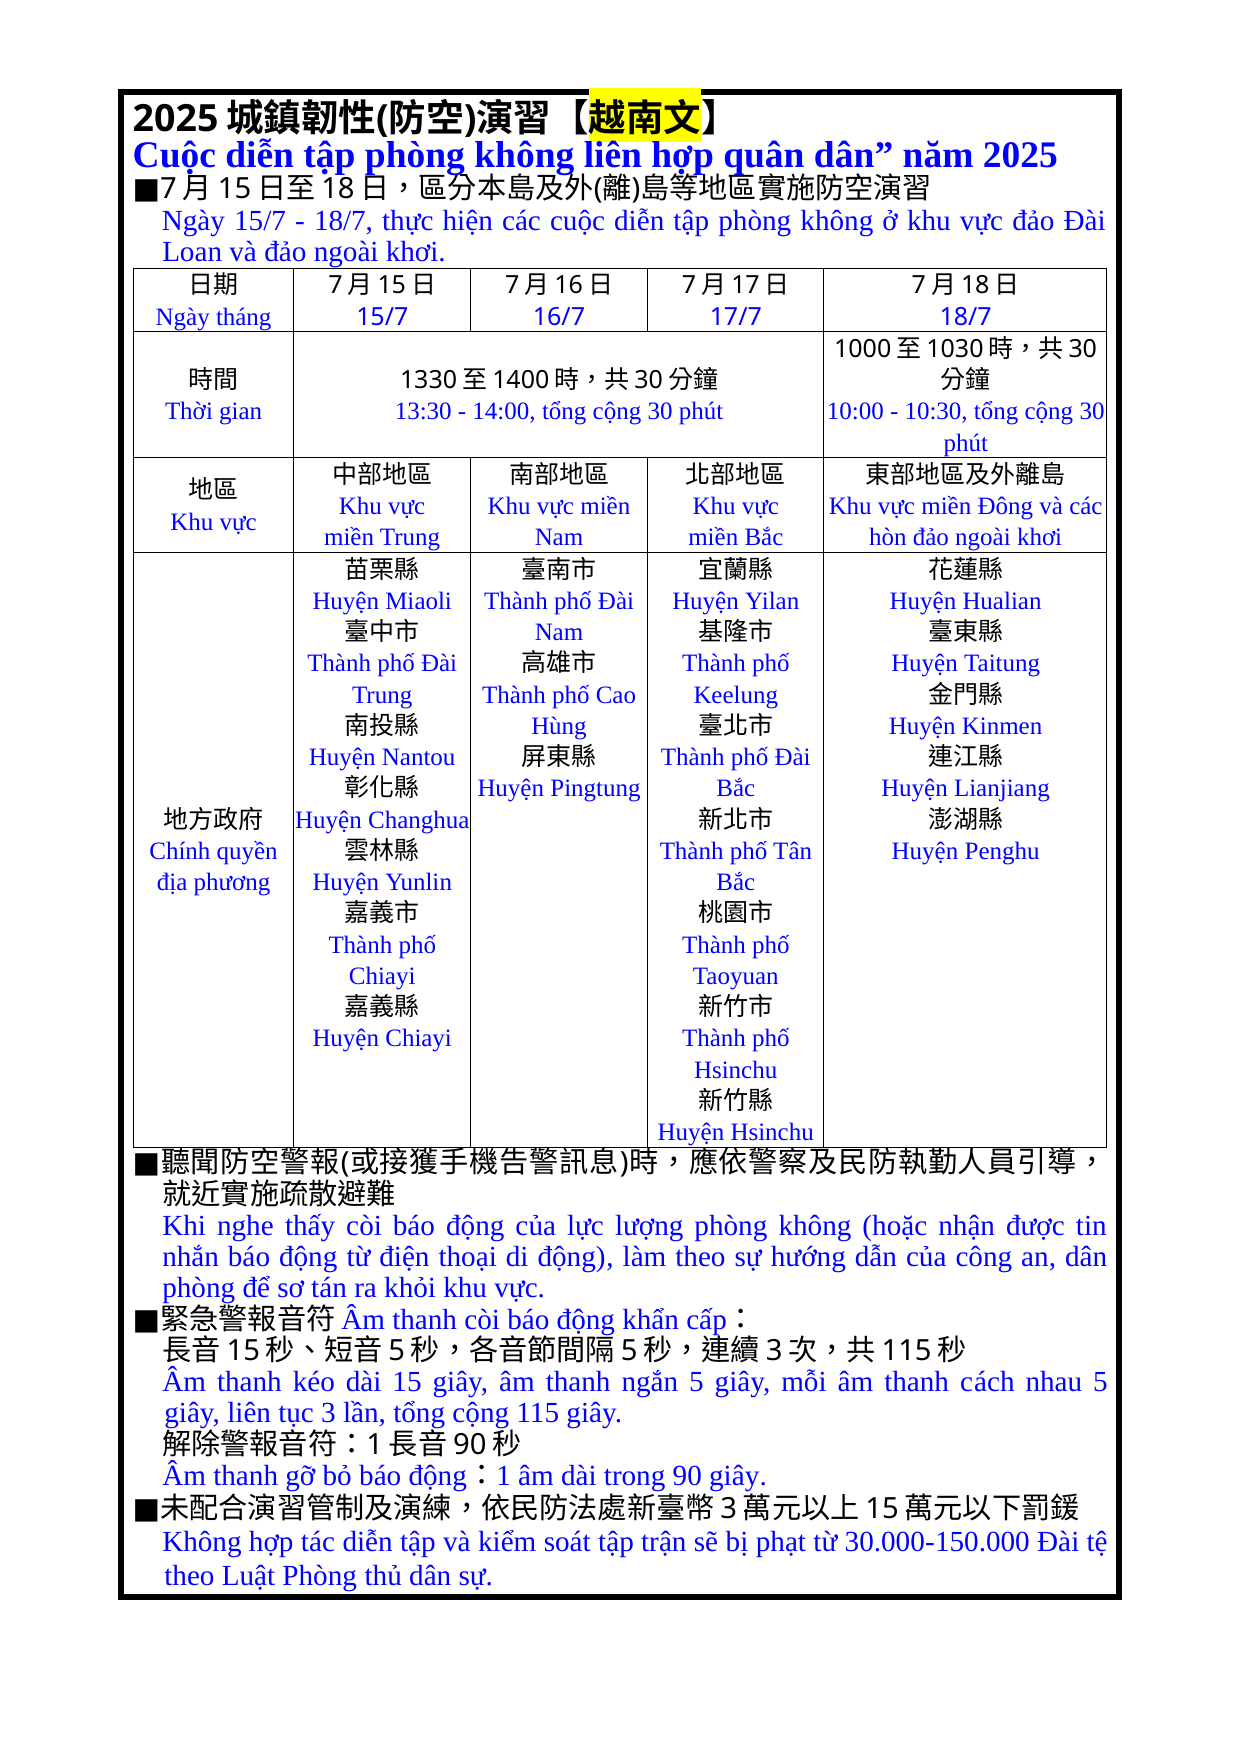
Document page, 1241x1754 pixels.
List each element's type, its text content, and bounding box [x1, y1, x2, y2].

table_header 2025城鎮韌性(防空)演習【越南文】 Cuộc diễn tập phòng không liên hợp quân dân” năm 2025 ■7月15日至18日，區分本島及外(離)島等地區實施防空演習 Ngày 15/7 - 18/7, thực hiện các cuộc diễn tập phòng không ở khu vực đảo Đài Loan và đảo ngoài khơi. ■聽聞防空警報(或接獲手機告警訊息)時，應依警察及民防執勤人員引導，就近實施疏散避難 Khi nghe thấy còi báo động của lực lượng phòng không (hoặc nhận được tin nhắn báo động từ điện thoại di động), làm theo sự hướng dẫn của công an, dân phòng để sơ tán ra khỏi khu vực. ■緊急警報音符Âm thanh còi báo động khẩn cấp： 長音15秒、短音5秒，各音節間隔5秒，連續3次，共115秒 Âm thanh kéo dài 15 giây, âm thanh ngắn 5 giây, mỗi âm thanh cách nhau 5 giây, liên tục 3 lần, tổng cộng 115 giây. 解除警報音符：1長音90秒 Âm thanh gỡ bỏ báo động：1 âm dài trong 90 giây. ■未配合演習管制及演練，依民防法處新臺幣3萬元以上15萬元以下罰鍰 Không hợp tác diễn tập và kiểm soát tập trận sẽ bị phạt từ 30.000-150.000 Đài tệ theo Luật Phòng thủ dân sự. [124, 95, 1116, 1594]
